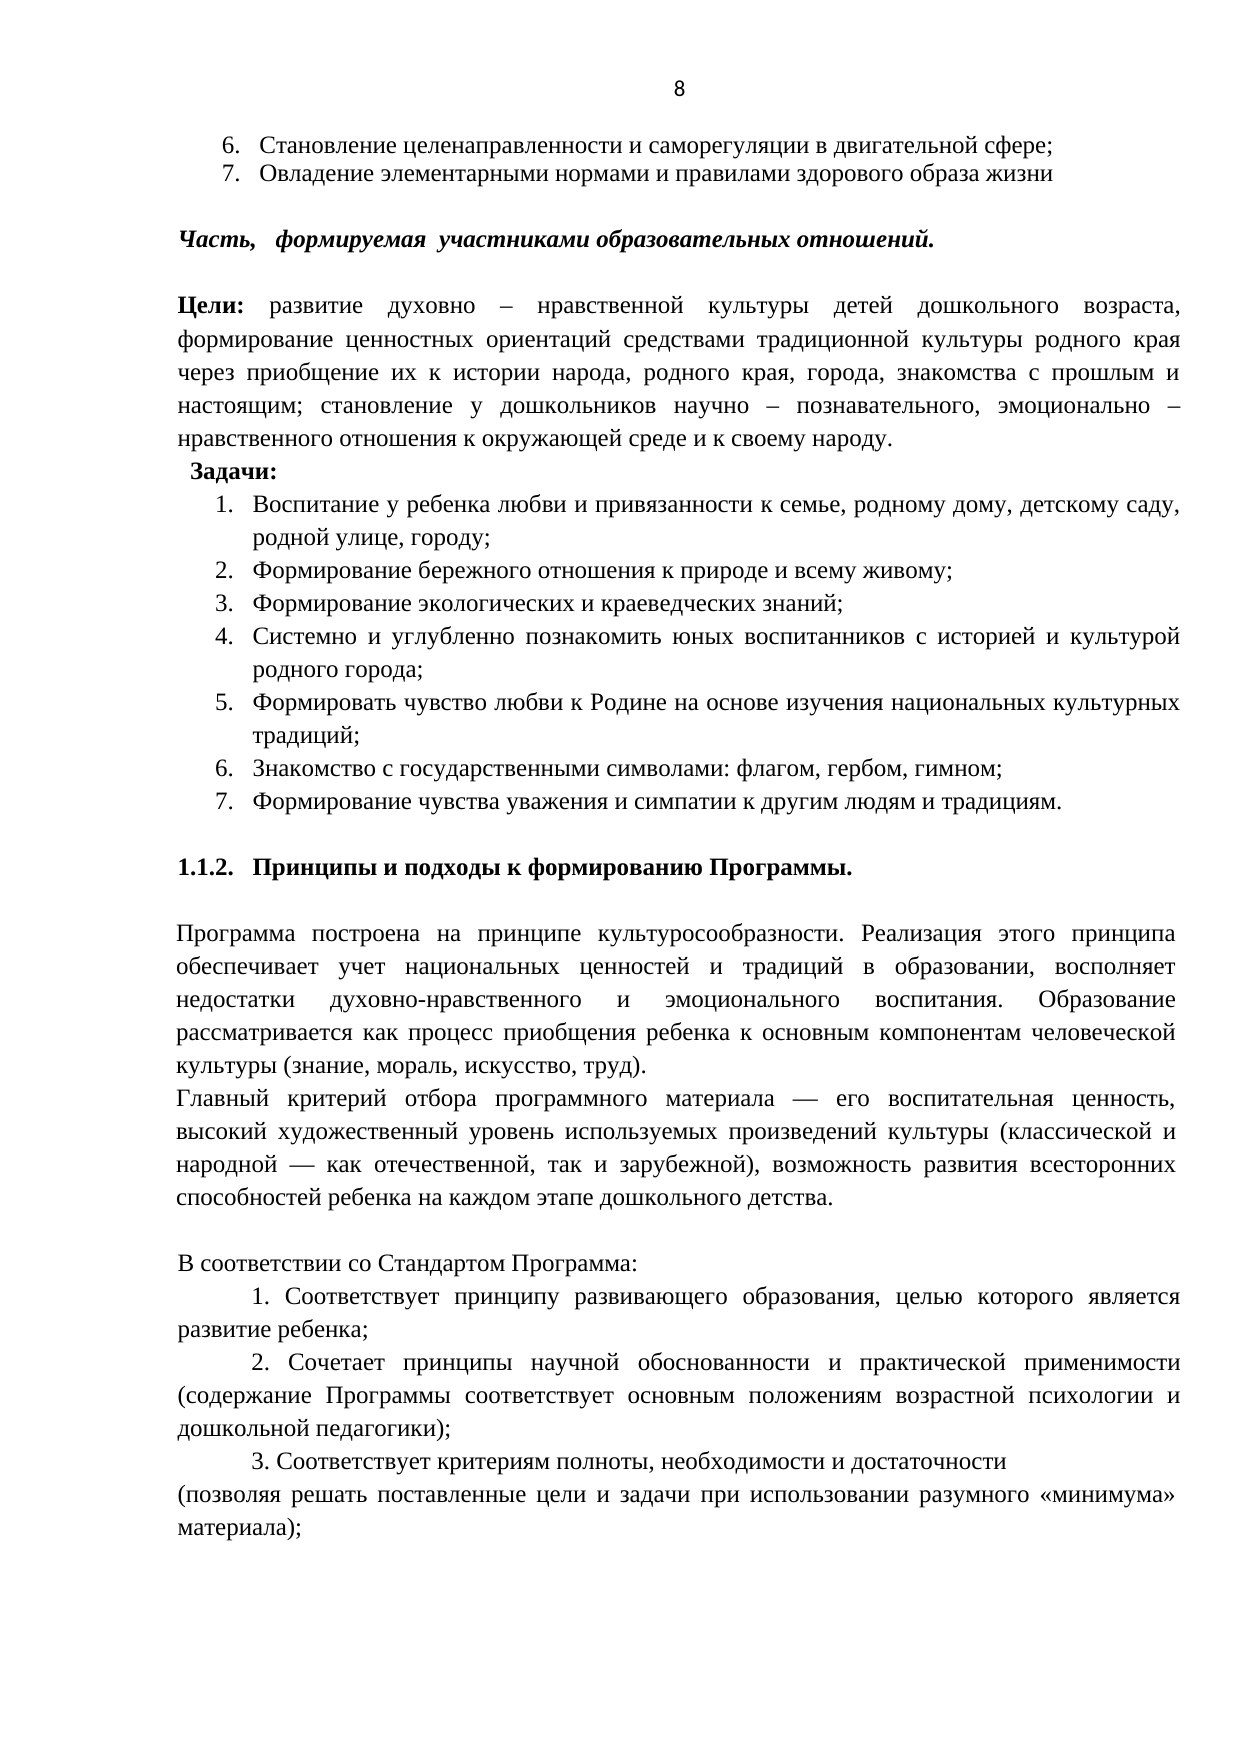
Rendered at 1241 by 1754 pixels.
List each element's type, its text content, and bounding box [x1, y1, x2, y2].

list Воспитание у ребенка любви и привязанности к семье, родному дому, детскому саду, родной улице, городу; [215, 489, 1181, 551]
text 1. Соответствует принципу развивающего образования, целью которого является развитие ребенка; [177, 1281, 1181, 1343]
text Главный критерий отбора программного материала — его воспитательная ценность, высокий художественный уровень используемых произведений культуры (классической и народной — как отечественной, так и зарубежной), возможность развития всесторонних способностей ребенка на каждом этапе дошкольного детства. [176, 1083, 1177, 1211]
list Принципы и подходы к формированию Программы. [177, 852, 1181, 881]
list Овладение элементарными нормами и правилами здорового образа жизни [222, 158, 1181, 187]
text 2. Сочетает принципы научной обоснованности и практической применимости (содержание Программы соответствует основным положениям возрастной психологии и дошкольной педагогики); [177, 1347, 1181, 1442]
list Формировать чувство любви к Родине на основе изучения национальных культурных традиций; [215, 687, 1181, 749]
text Программа построена на принципе культуросообразности. Реализация этого принципа обеспечивает учет национальных ценностей и традиций в образовании, восполняет недостатки духовно-нравственного и эмоционального воспитания. Образование рассматривается как процесс приобщения ребенка к основным компонентам человеческой культуры (знание, мораль, искусство, труд). [176, 918, 1177, 1079]
list Становление целенаправленности и саморегуляции в двигательной сфере; [222, 130, 1181, 158]
text Часть, формируемая участниками образовательных отношений. [177, 224, 1181, 253]
list Знакомство с государственными символами: флагом, гербом, гимном; [215, 753, 1181, 782]
text Задачи: [177, 456, 1181, 484]
list Формирование чувства уважения и симпатии к другим людям и традициям. [215, 786, 1181, 815]
list Формирование бережного отношения к природе и всему живому; [215, 555, 1181, 583]
list Формирование экологических и краеведческих знаний; [215, 588, 1181, 617]
text В соответствии со Стандартом Программа: [177, 1248, 1181, 1277]
text (позволяя решать поставленные цели и задачи при использовании разумного «минимума» материала); [177, 1479, 1177, 1541]
list Системно и углубленно познакомить юных воспитанников с историей и культурой родного города; [215, 621, 1181, 683]
text Цели: развитие духовно – нравственной культуры детей дошкольного возраста, формирование ценностных ориентаций средствами традиционной культуры родного края через приобщение их к истории народа, родного края, города, знакомства с прошлым и настоящим; становление у дошкольников научно – познавательного, эмоционально – нравственного отношения к окружающей среде и к своему народу. [177, 291, 1181, 451]
text 3. Соответствует критериям полноты, необходимости и достаточности [177, 1446, 1181, 1475]
